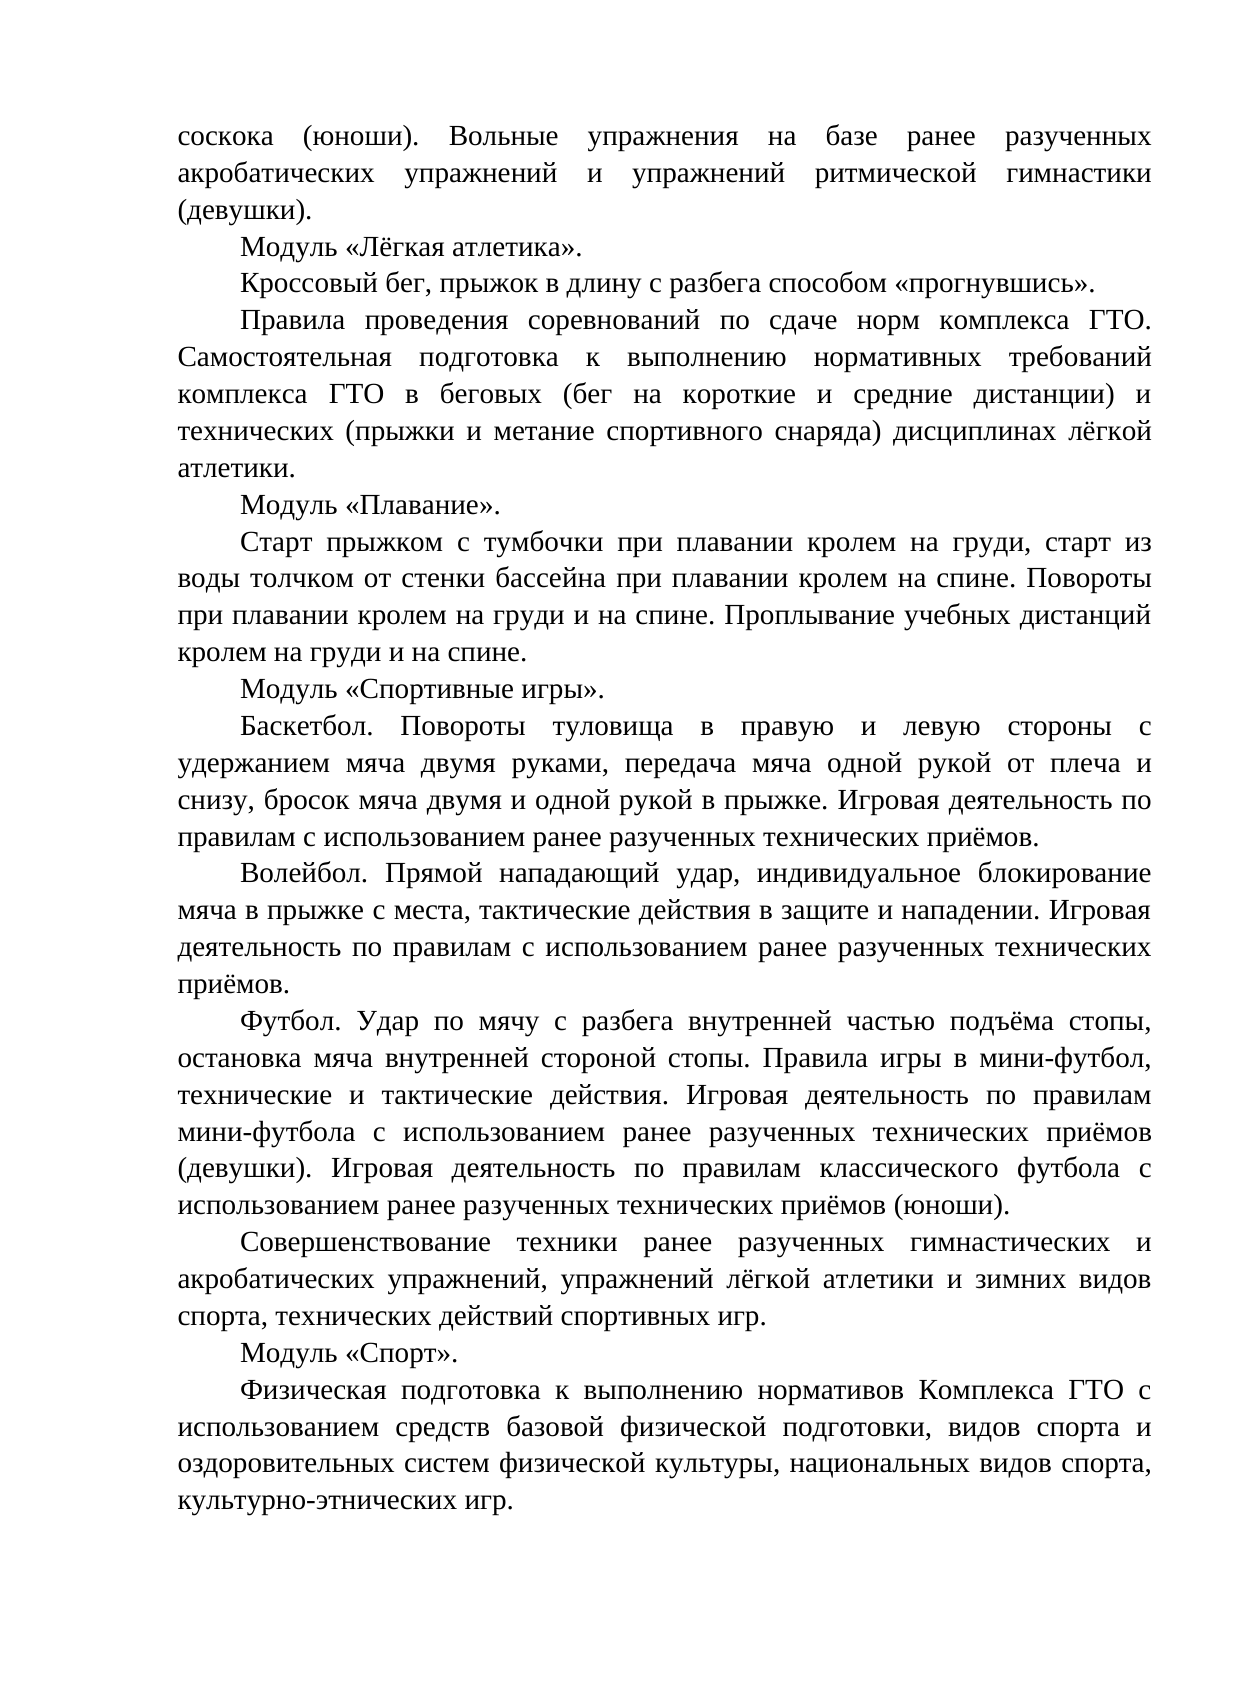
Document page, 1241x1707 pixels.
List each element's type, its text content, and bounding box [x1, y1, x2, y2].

text Баскетбол. Повороты туловища в правую и левую стороны с удержанием мяча двумя руками, передача мяча одной рукой от плеча и снизу, бросок мяча двумя и одной рукой в прыжке. Игровая деятельность по правилам с использованием ранее разученных технических приёмов. [177, 708, 1152, 852]
text Модуль «Спорт». [177, 1335, 1152, 1368]
text Волейбол. Прямой нападающий удар, индивидуальное блокирование мяча в прыжке с места, тактические действия в защите и нападении. Игровая деятельность по правилам с использованием ранее разученных технических приёмов. [177, 856, 1152, 1000]
text Совершенствование техники ранее разученных гимнастических и акробатических упражнений, упражнений лёгкой атлетики и зимних видов спорта, технических действий спортивных игр. [177, 1224, 1152, 1332]
text Физическая подготовка к выполнению нормативов Комплекса ГТО с использованием средств базовой физической подготовки, видов спорта и оздоровительных систем физической культуры, национальных видов спорта, культурно-этнических игр. [177, 1372, 1152, 1516]
text Футбол. Удар по мячу с разбега внутренней частью подъёма стопы, остановка мяча внутренней стороной стопы. Правила игры в мини-футбол, технические и тактические действия. Игровая деятельность по правилам мини-футбола с использованием ранее разученных технических приёмов (девушки). Игровая деятельность по правилам классического футбола с использованием ранее разученных технических приёмов (юноши). [177, 1003, 1152, 1221]
text Старт прыжком с тумбочки при плавании кролем на груди, старт из воды толчком от стенки бассейна при плавании кролем на спине. Повороты при плавании кролем на груди и на спине. Проплывание учебных дистанций кролем на груди и на спине. [177, 524, 1152, 668]
text Правила проведения соревнований по сдаче норм комплекса ГТО. Самостоятельная подготовка к выполнению нормативных требований комплекса ГТО в беговых (бег на короткие и средние дистанции) и технических (прыжки и метание спортивного снаряда) дисциплинах лёгкой атлетики. [177, 302, 1152, 483]
text Модуль «Лёгкая атлетика». [177, 229, 1152, 262]
text Модуль «Плавание». [177, 487, 1152, 520]
text Кроссовый бег, прыжок в длину с разбега способом «прогнувшись». [177, 266, 1152, 299]
text Модуль «Спортивные игры». [177, 671, 1152, 705]
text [177, 118, 1152, 225]
